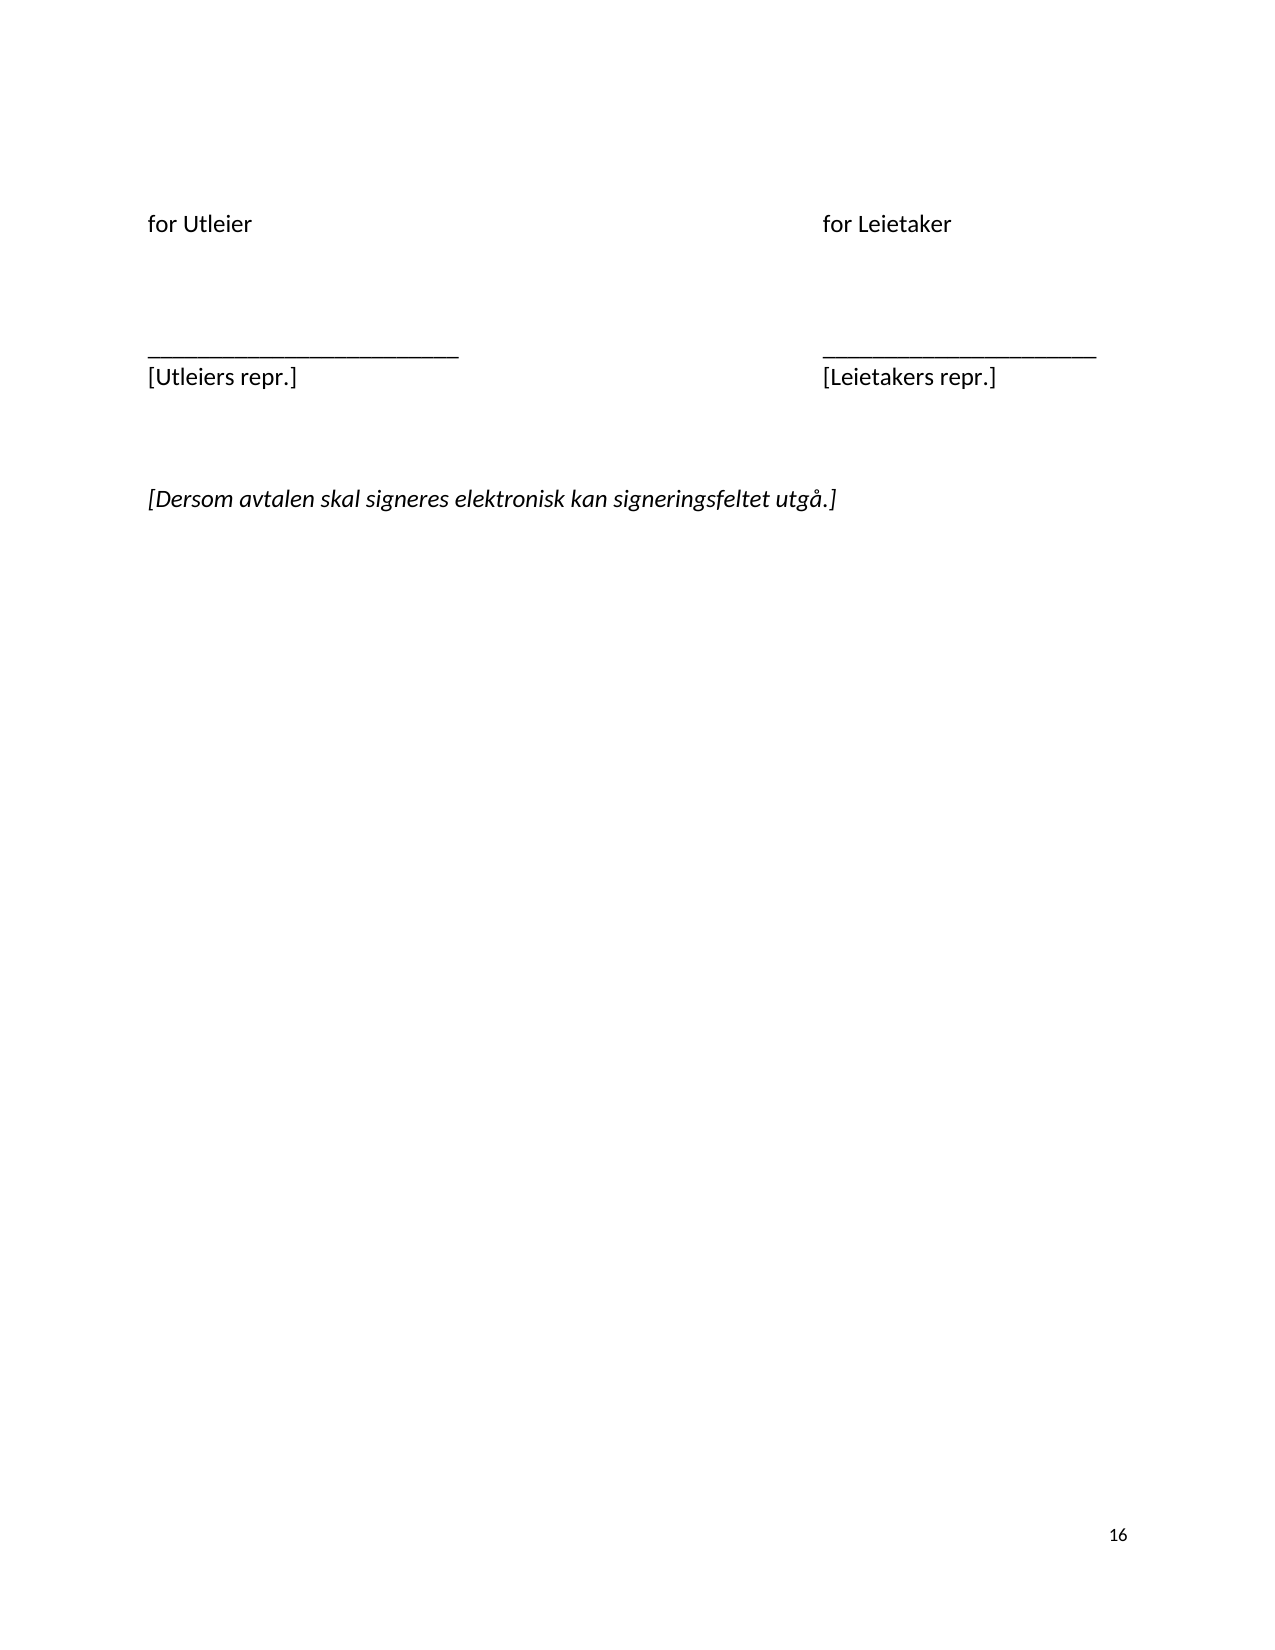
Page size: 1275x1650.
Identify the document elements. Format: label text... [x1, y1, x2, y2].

text _________________________ ______________________ [148, 331, 1127, 361]
text [Utleiers repr.] [Leietakers repr.] [148, 361, 1127, 392]
text for Utleier for Leietaker [148, 209, 1127, 239]
text [Dersom avtalen skal signeres elektronisk kan signeringsfeltet utgå.] [148, 483, 1127, 514]
